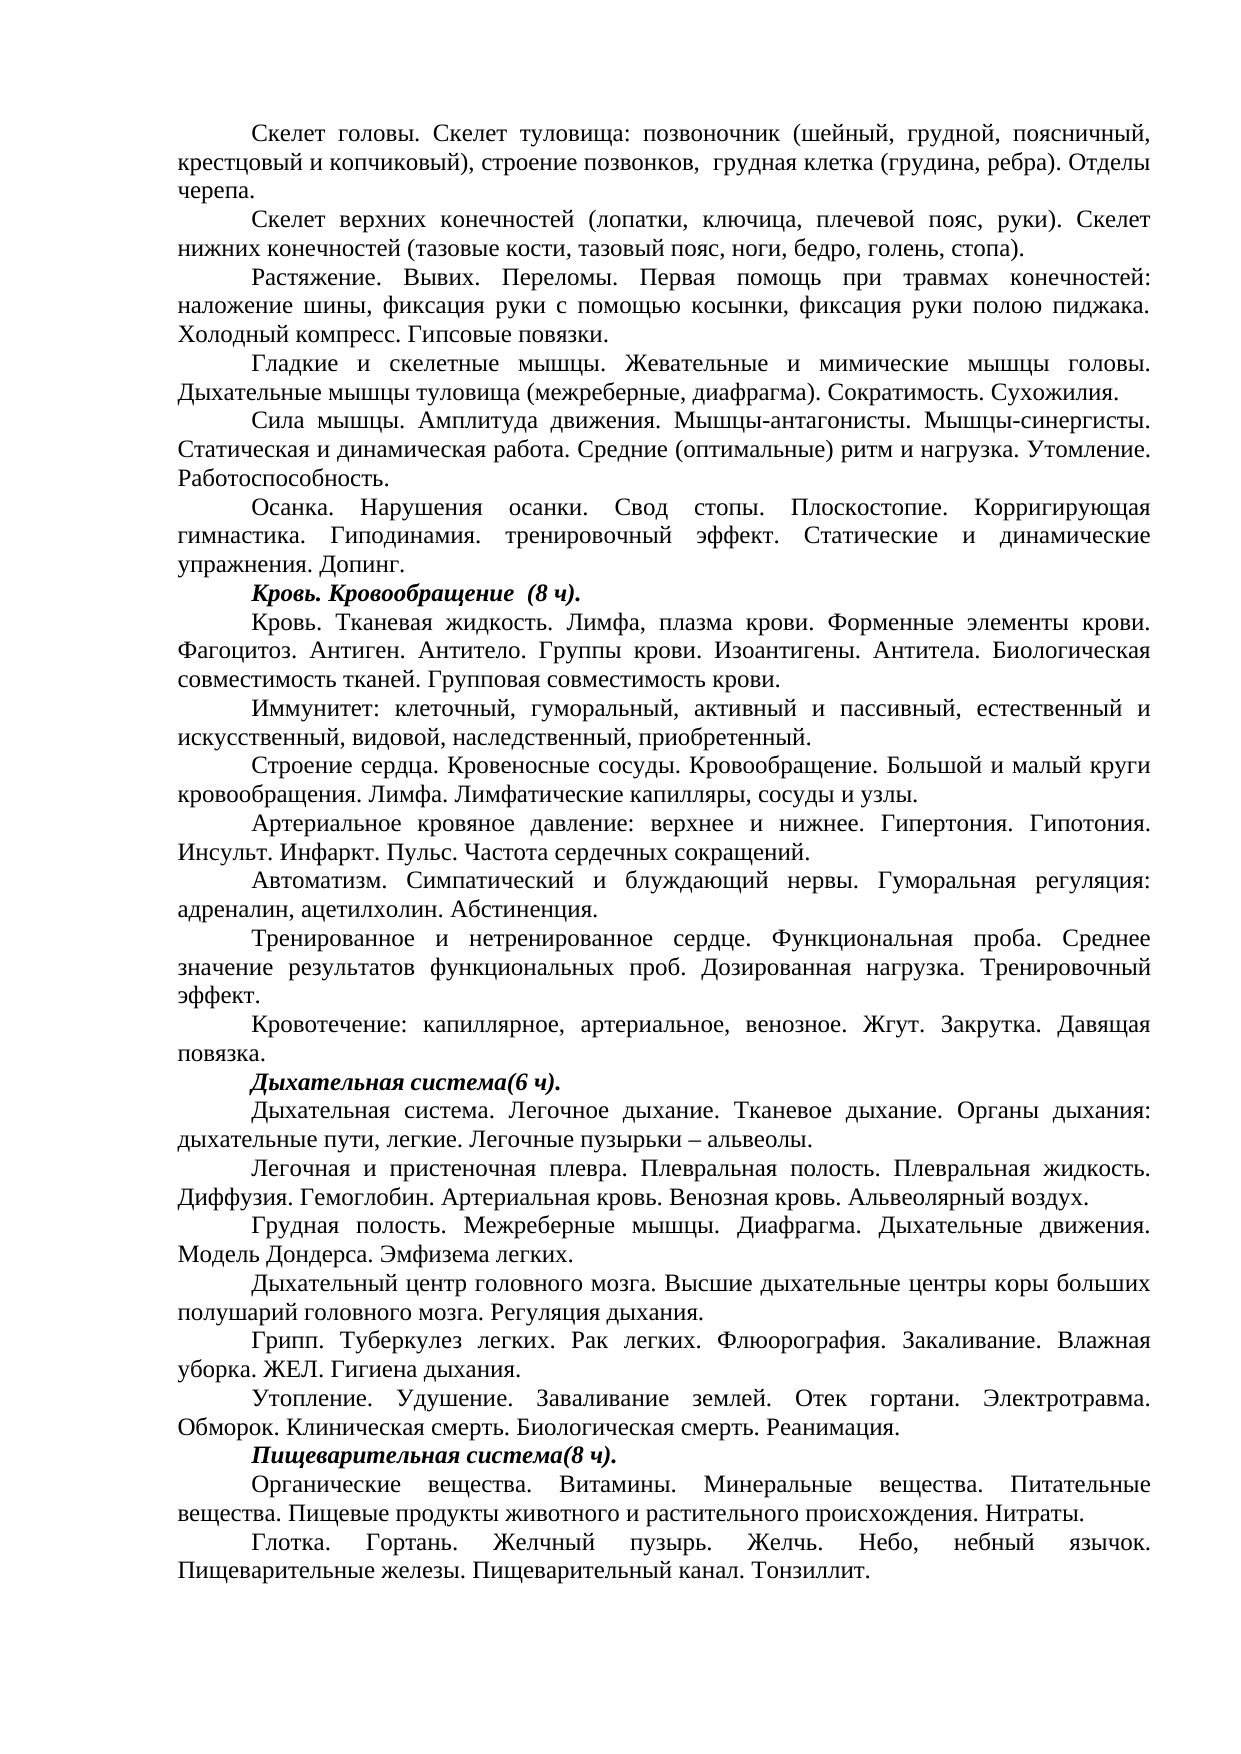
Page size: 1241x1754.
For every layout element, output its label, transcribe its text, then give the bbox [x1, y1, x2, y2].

text Утопление. Удушение. Заваливание землей. Отек гортани. Электротравма. Обморок. Клиническая смерть. Биологическая смерть. Реанимация. [177, 1383, 1152, 1441]
text Легочная и пристеночная плевра. Плевральная полость. Плевральная жидкость. Диффузия. Гемоглобин. Артериальная кровь. Венозная кровь. Альвеолярный воздух. [177, 1153, 1152, 1211]
text Растяжение. Вывих. Переломы. Первая помощь при травмах конечностей: наложение шины, фиксация руки с помощью косынки, фиксация руки полою пиджака. Холодный компресс. Гипсовые повязки. [177, 262, 1152, 348]
text Скелет головы. Скелет туловища: позвоночник (шейный, грудной, поясничный, крестцовый и копчиковый), строение позвонков, грудная клетка (грудина, ребра). Отделы черепа. [177, 118, 1152, 204]
text Кровь. Кровообращение (8 ч). [177, 578, 1152, 607]
text Скелет верхних конечностей (лопатки, ключица, плечевой пояс, руки). Скелет нижних конечностей (тазовые кости, тазовый пояс, ноги, бедро, голень, стопа). [177, 204, 1152, 262]
text Грипп. Туберкулез легких. Рак легких. Флюорография. Закаливание. Влажная уборка. ЖЕЛ. Гигиена дыхания. [177, 1326, 1152, 1383]
text Тренированное и нетренированное сердце. Функциональная проба. Среднее значение результатов функциональных проб. Дозированная нагрузка. Тренировочный эффект. [177, 923, 1152, 1009]
text Кровь. Тканевая жидкость. Лимфа, плазма крови. Форменные элементы крови. Фагоцитоз. Антиген. Антитело. Группы крови. Изоантигены. Антитела. Биологическая совместимость тканей. Групповая совместимость крови. [177, 607, 1152, 693]
text Дыхательная система(6 ч). [177, 1067, 1152, 1096]
text Гладкие и скелетные мышцы. Жевательные и мимические мышцы головы. Дыхательные мышцы туловища (межреберные, диафрагма). Сократимость. Сухожилия. [177, 348, 1152, 406]
text Осанка. Нарушения осанки. Свод стопы. Плоскостопие. Корригирующая гимнастика. Гиподинамия. тренировочный эффект. Статические и динамические упражнения. Допинг. [177, 492, 1152, 578]
text Кровотечение: капиллярное, артериальное, венозное. Жгут. Закрутка. Давящая повязка. [177, 1009, 1152, 1067]
text Пищеварительная система(8 ч). [177, 1441, 1152, 1469]
text Органические вещества. Витамины. Минеральные вещества. Питательные вещества. Пищевые продукты животного и растительного происхождения. Нитраты. [177, 1469, 1152, 1527]
text Автоматизм. Симпатический и блуждающий нервы. Гуморальная регуляция: адреналин, ацетилхолин. Абстиненция. [177, 866, 1152, 923]
text Глотка. Гортань. Желчный пузырь. Желчь. Небо, небный язычок. Пищеварительные железы. Пищеварительный канал. Тонзиллит. [177, 1527, 1152, 1584]
text Артериальное кровяное давление: верхнее и нижнее. Гипертония. Гипотония. Инсульт. Инфаркт. Пульс. Частота сердечных сокращений. [177, 808, 1152, 866]
text Дыхательная система. Легочное дыхание. Тканевое дыхание. Органы дыхания: дыхательные пути, легкие. Легочные пузырьки – альвеолы. [177, 1096, 1152, 1153]
text Строение сердца. Кровеносные сосуды. Кровообращение. Большой и малый круги кровообращения. Лимфа. Лимфатические капилляры, сосуды и узлы. [177, 751, 1152, 808]
text Иммунитет: клеточный, гуморальный, активный и пассивный, естественный и искусственный, видовой, наследственный, приобретенный. [177, 693, 1152, 751]
text Дыхательный центр головного мозга. Высшие дыхательные центры коры больших полушарий головного мозга. Регуляция дыхания. [177, 1268, 1152, 1326]
text Грудная полость. Межреберные мышцы. Диафрагма. Дыхательные движения. Модель Дондерса. Эмфизема легких. [177, 1211, 1152, 1268]
text Сила мышцы. Амплитуда движения. Мышцы-антагонисты. Мышцы-синергисты. Статическая и динамическая работа. Средние (оптимальные) ритм и нагрузка. Утомление. Работоспособность. [177, 406, 1152, 492]
